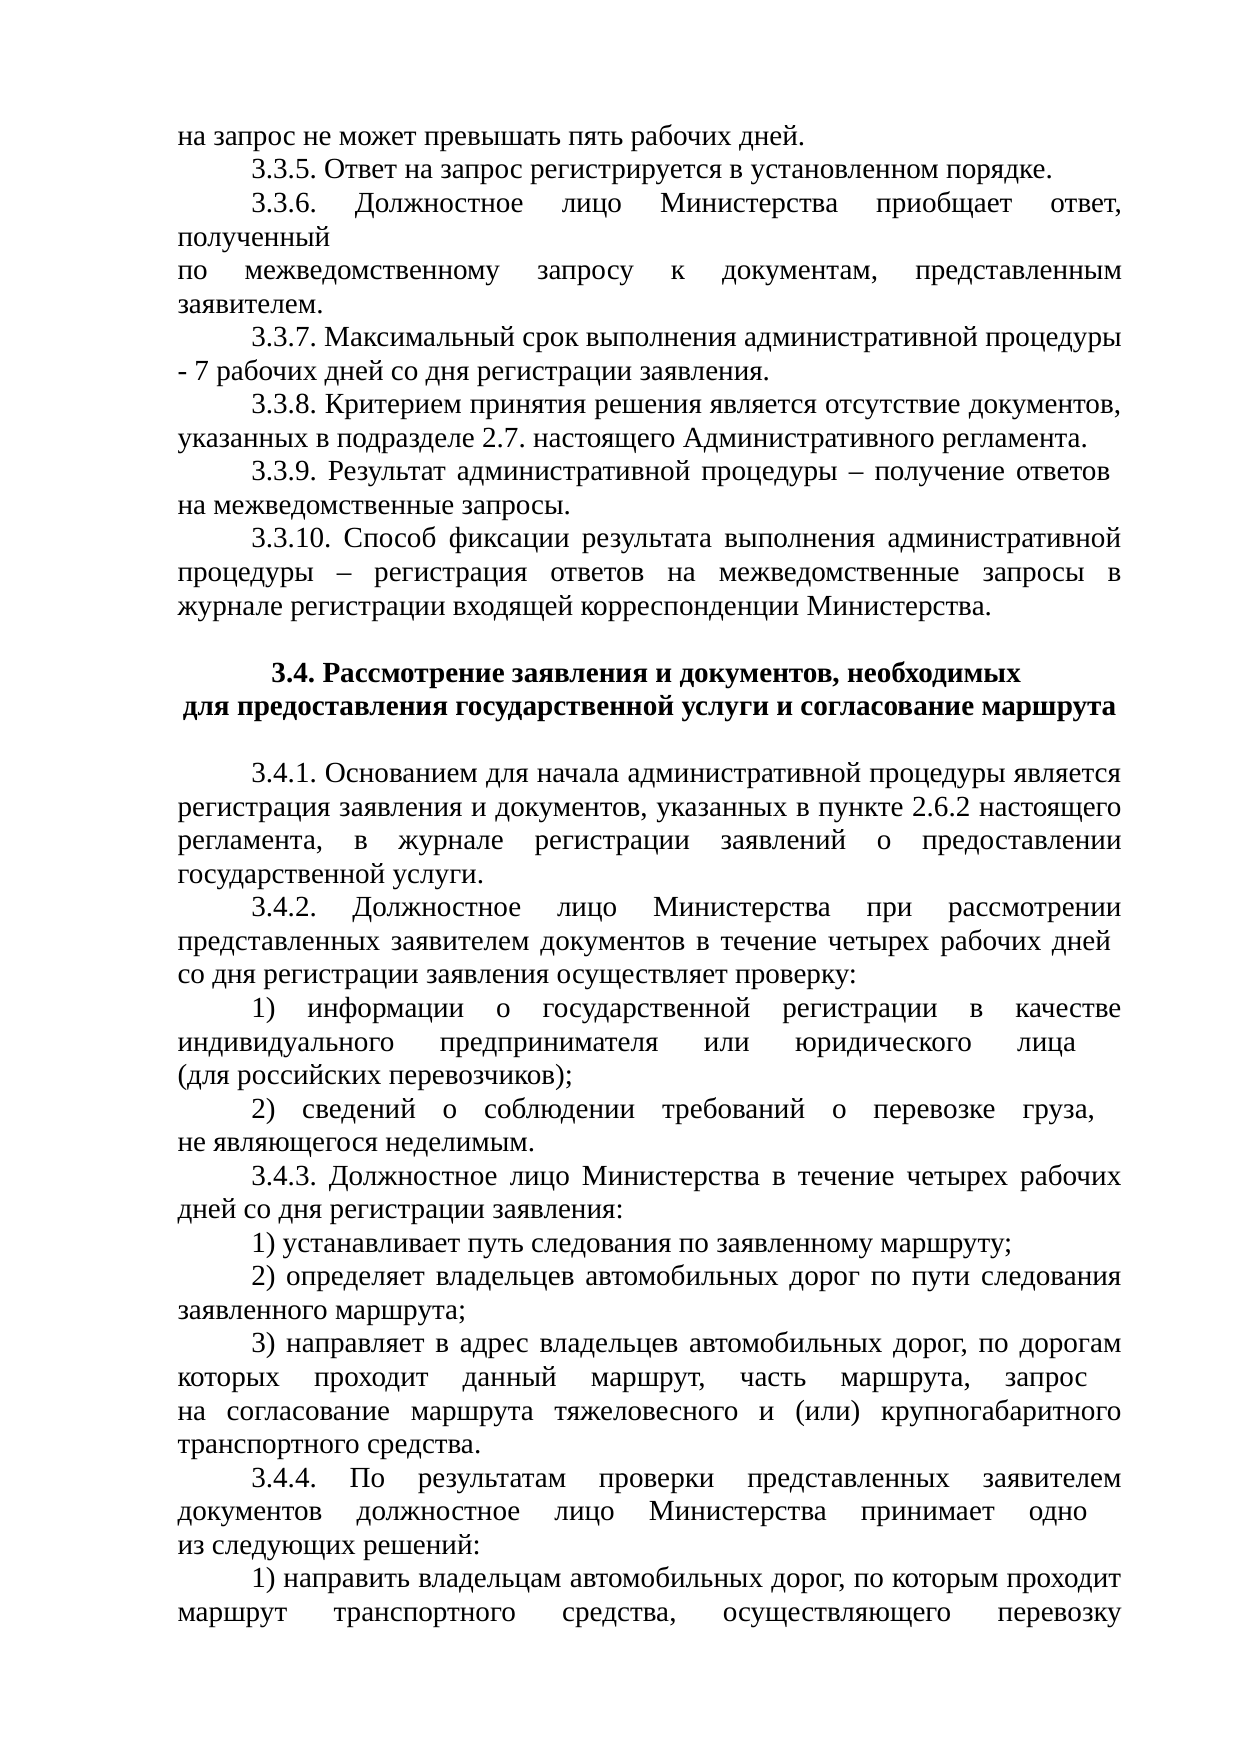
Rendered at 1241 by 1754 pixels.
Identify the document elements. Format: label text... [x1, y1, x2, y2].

text 2) сведений о соблюдении требований о перевозке груза, не являющегося неделимым. [177, 1091, 1122, 1158]
text 3.4.2. Должностное лицо Министерства при рассмотрении представленных заявителем документов в течение четырех рабочих дней со дня регистрации заявления осуществляет проверку: [177, 889, 1122, 990]
text 1) информации о государственной регистрации в качестве индивидуального предпринимателя или юридического лица (для российских перевозчиков); [177, 990, 1122, 1091]
text 3.4.3. Должностное лицо Министерства в течение четырех рабочих дней со дня регистрации заявления: [177, 1158, 1122, 1225]
text 3.3.7. Максимальный срок выполнения административной процедуры - 7 рабочих дней со дня регистрации заявления. [177, 319, 1122, 386]
text 3.4.4. По результатам проверки представленных заявителем документов должностное лицо Министерства принимает одно из следующих решений: [177, 1460, 1122, 1560]
text 3) направляет в адрес владельцев автомобильных дорог, по дорогам которых проходит данный маршрут, часть маршрута, запрос на согласование маршрута тяжеловесного и (или) крупногабаритного транспортного средства. [177, 1326, 1122, 1460]
subtitle 3.4. Рассмотрение заявления и документов, необходимых для предоставления государственной услуги и согласование маршрута [177, 655, 1122, 722]
text 2) определяет владельцев автомобильных дорог по пути следования заявленного маршрута; [177, 1258, 1122, 1326]
text 3.4.1. Основанием для начала административной процедуры является регистрация заявления и документов, указанных в пункте 2.6.2 настоящего регламента, в журнале регистрации заявлений о предоставлении государственной услуги. [177, 755, 1122, 889]
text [177, 118, 1122, 152]
text 3.3.10. Способ фиксации результата выполнения административной процедуры – регистрация ответов на межведомственные запросы в журнале регистрации входящей корреспонденции Министерства. [177, 521, 1122, 621]
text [177, 1560, 1122, 1627]
text 3.3.6. Должностное лицо Министерства приобщает ответ, полученный по межведомственному запросу к документам, представленным заявителем. [177, 185, 1122, 319]
text 3.3.8. Критерием принятия решения является отсутствие документов, указанных в подразделе 2.7. настоящего Административного регламента. [177, 386, 1122, 453]
text 3.3.5. Ответ на запрос регистрируется в установленном порядке. [177, 152, 1122, 185]
text 1) устанавливает путь следования по заявленному маршруту; [177, 1225, 1122, 1258]
text 3.3.9. Результат административной процедуры – получение ответов на межведомственные запросы. [177, 453, 1122, 521]
